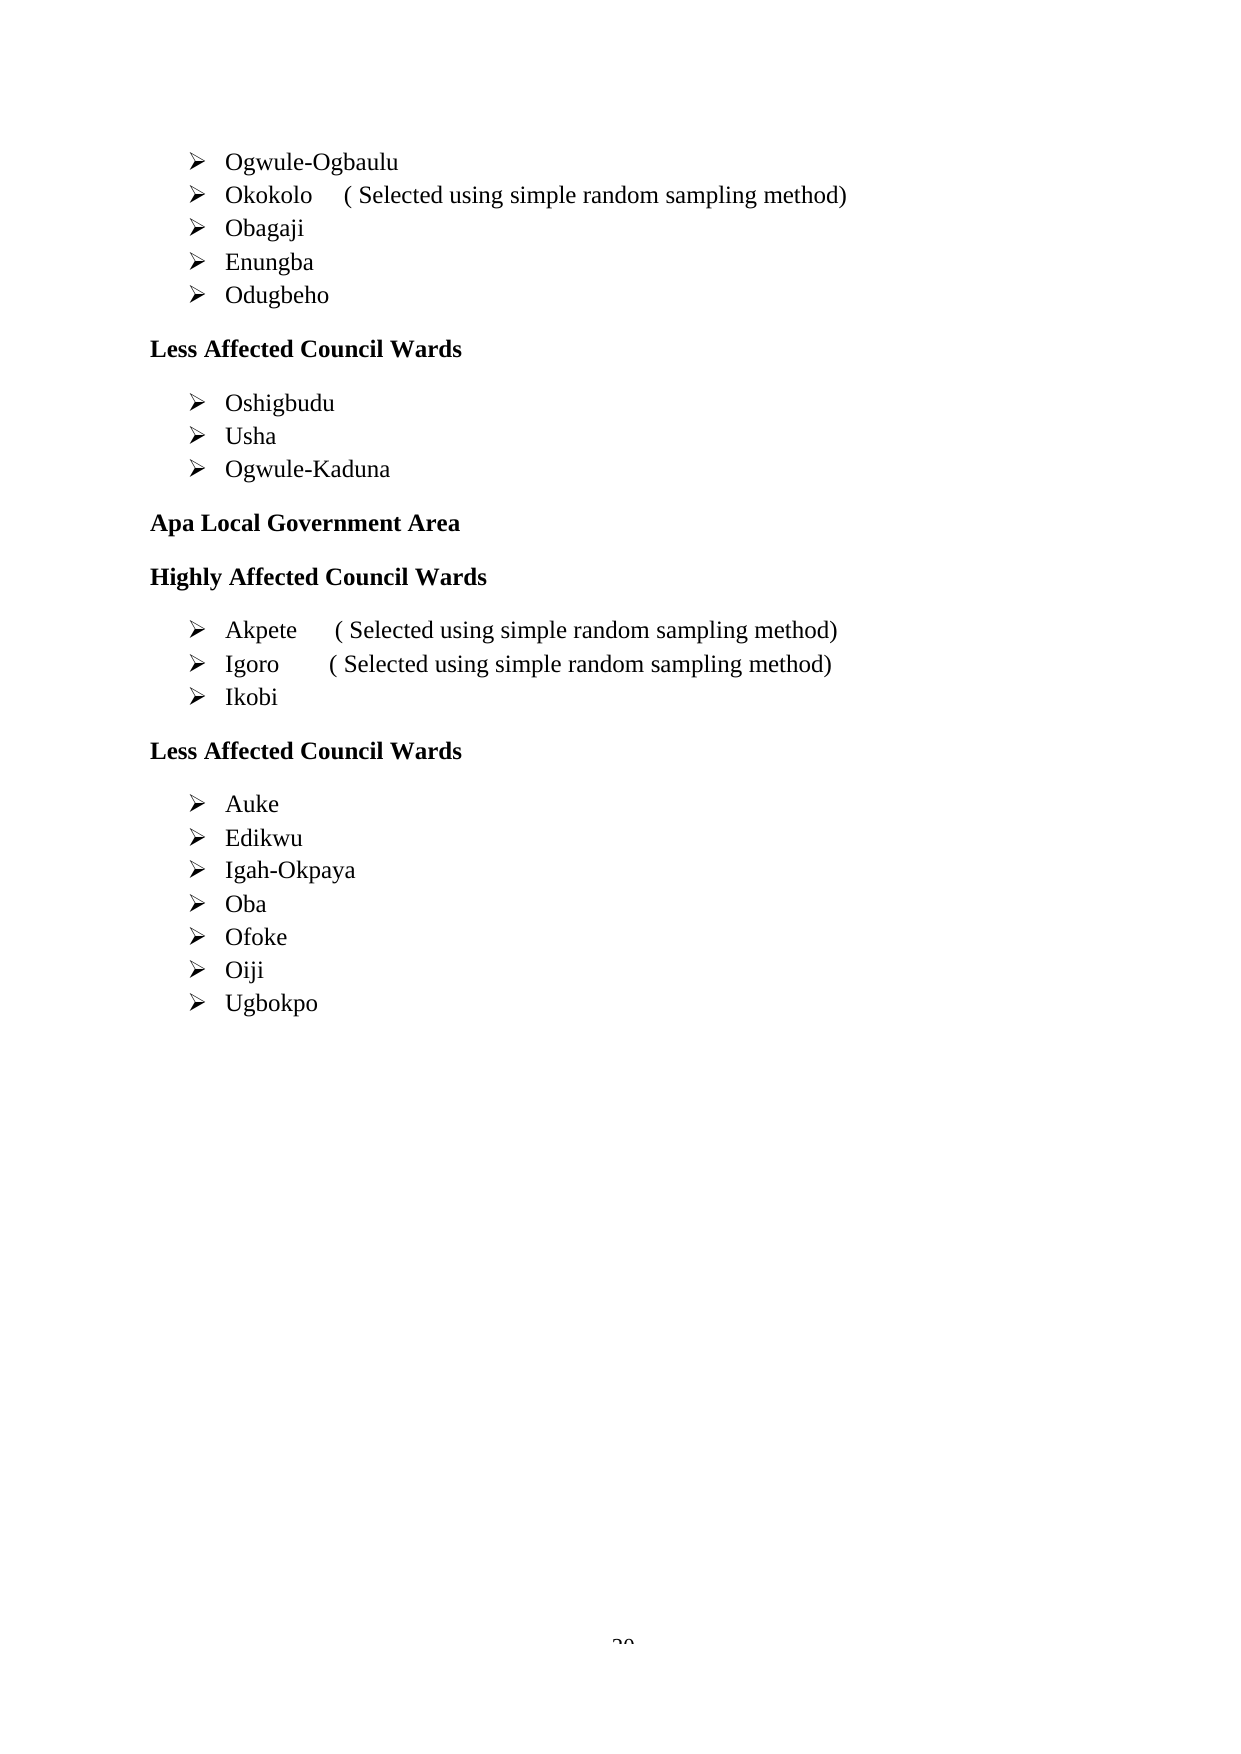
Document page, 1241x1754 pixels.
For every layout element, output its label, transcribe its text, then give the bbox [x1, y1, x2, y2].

list Ikobi [187, 682, 1194, 710]
subtitle Less Affected Council Wards [150, 334, 1194, 363]
list Obagaji [187, 213, 1194, 242]
list Oba [187, 889, 1194, 918]
list Oiji [187, 955, 1194, 984]
list Odugbeho [187, 280, 1194, 308]
list Okokolo ( Selected using simple random sampling method) [187, 181, 1194, 209]
list Ogwule-Ogbaulu [187, 147, 1194, 176]
subtitle Apa Local Government Area Highly Affected Council Wards [150, 508, 493, 591]
list Igah-Okpaya [187, 856, 1194, 884]
list Edikwu [187, 823, 1194, 851]
list Oshigbudu [187, 388, 1194, 416]
list Usha [187, 421, 1194, 449]
list Ogwule-Kaduna [187, 454, 1194, 483]
list Auke [187, 789, 1194, 818]
list Ugbokpo [187, 988, 1194, 1017]
list Igoro ( Selected using simple random sampling method) [187, 649, 1194, 677]
subtitle Less Affected Council Wards [150, 736, 1194, 765]
list Enungba [187, 247, 1194, 276]
list Akpete ( Selected using simple random sampling method) [187, 616, 1194, 644]
list Ofoke [187, 922, 1194, 951]
